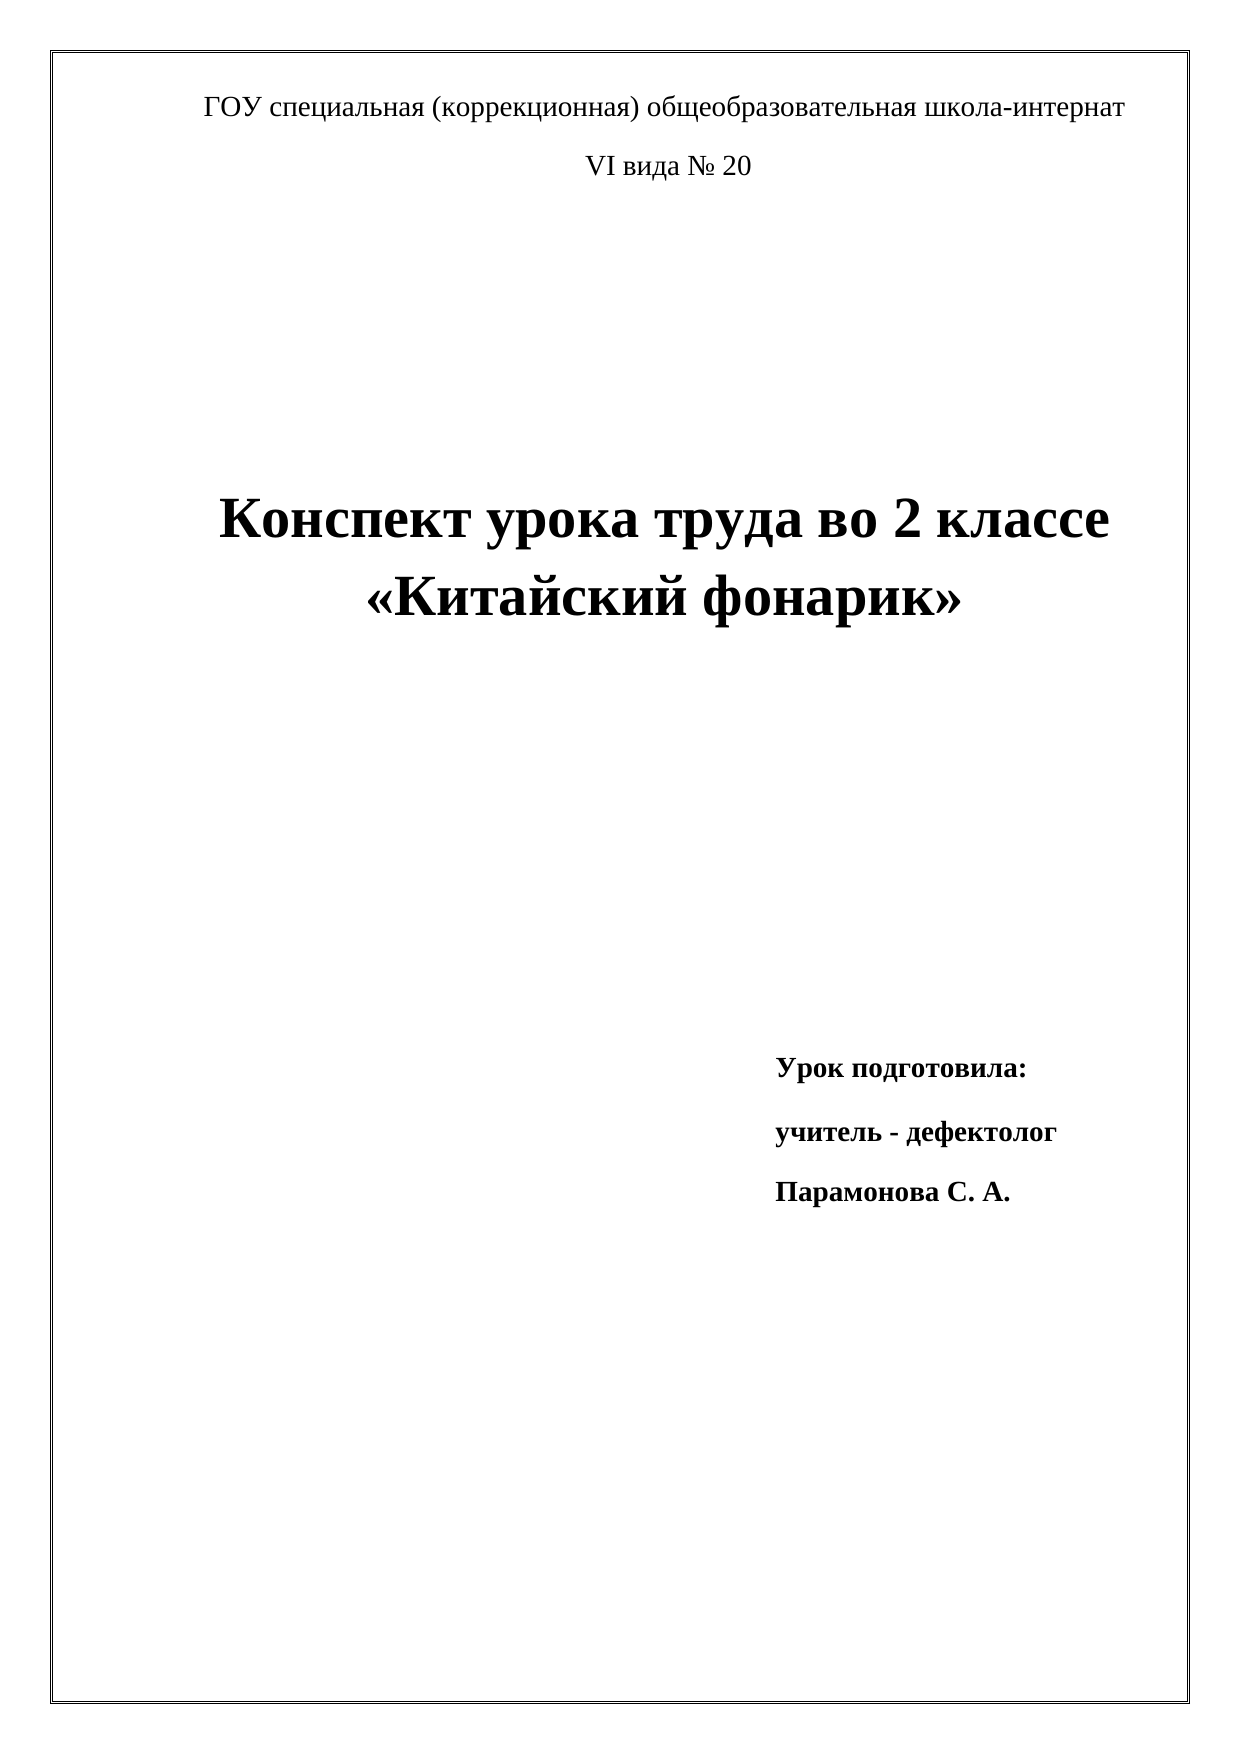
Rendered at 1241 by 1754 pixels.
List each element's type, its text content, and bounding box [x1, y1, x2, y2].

text ГОУ специальная (коррекционная) общеобразовательная школа-интернат [177, 89, 1152, 122]
text Парамонова С. А. [177, 1174, 1152, 1207]
text учитель - дефектолог [177, 1114, 1152, 1148]
text Конспект урока труда во 2 классе «Китайский фонарик» [177, 483, 1152, 628]
text Урок подготовила: [177, 1050, 1152, 1084]
text VI вида № 20 [177, 148, 1152, 182]
